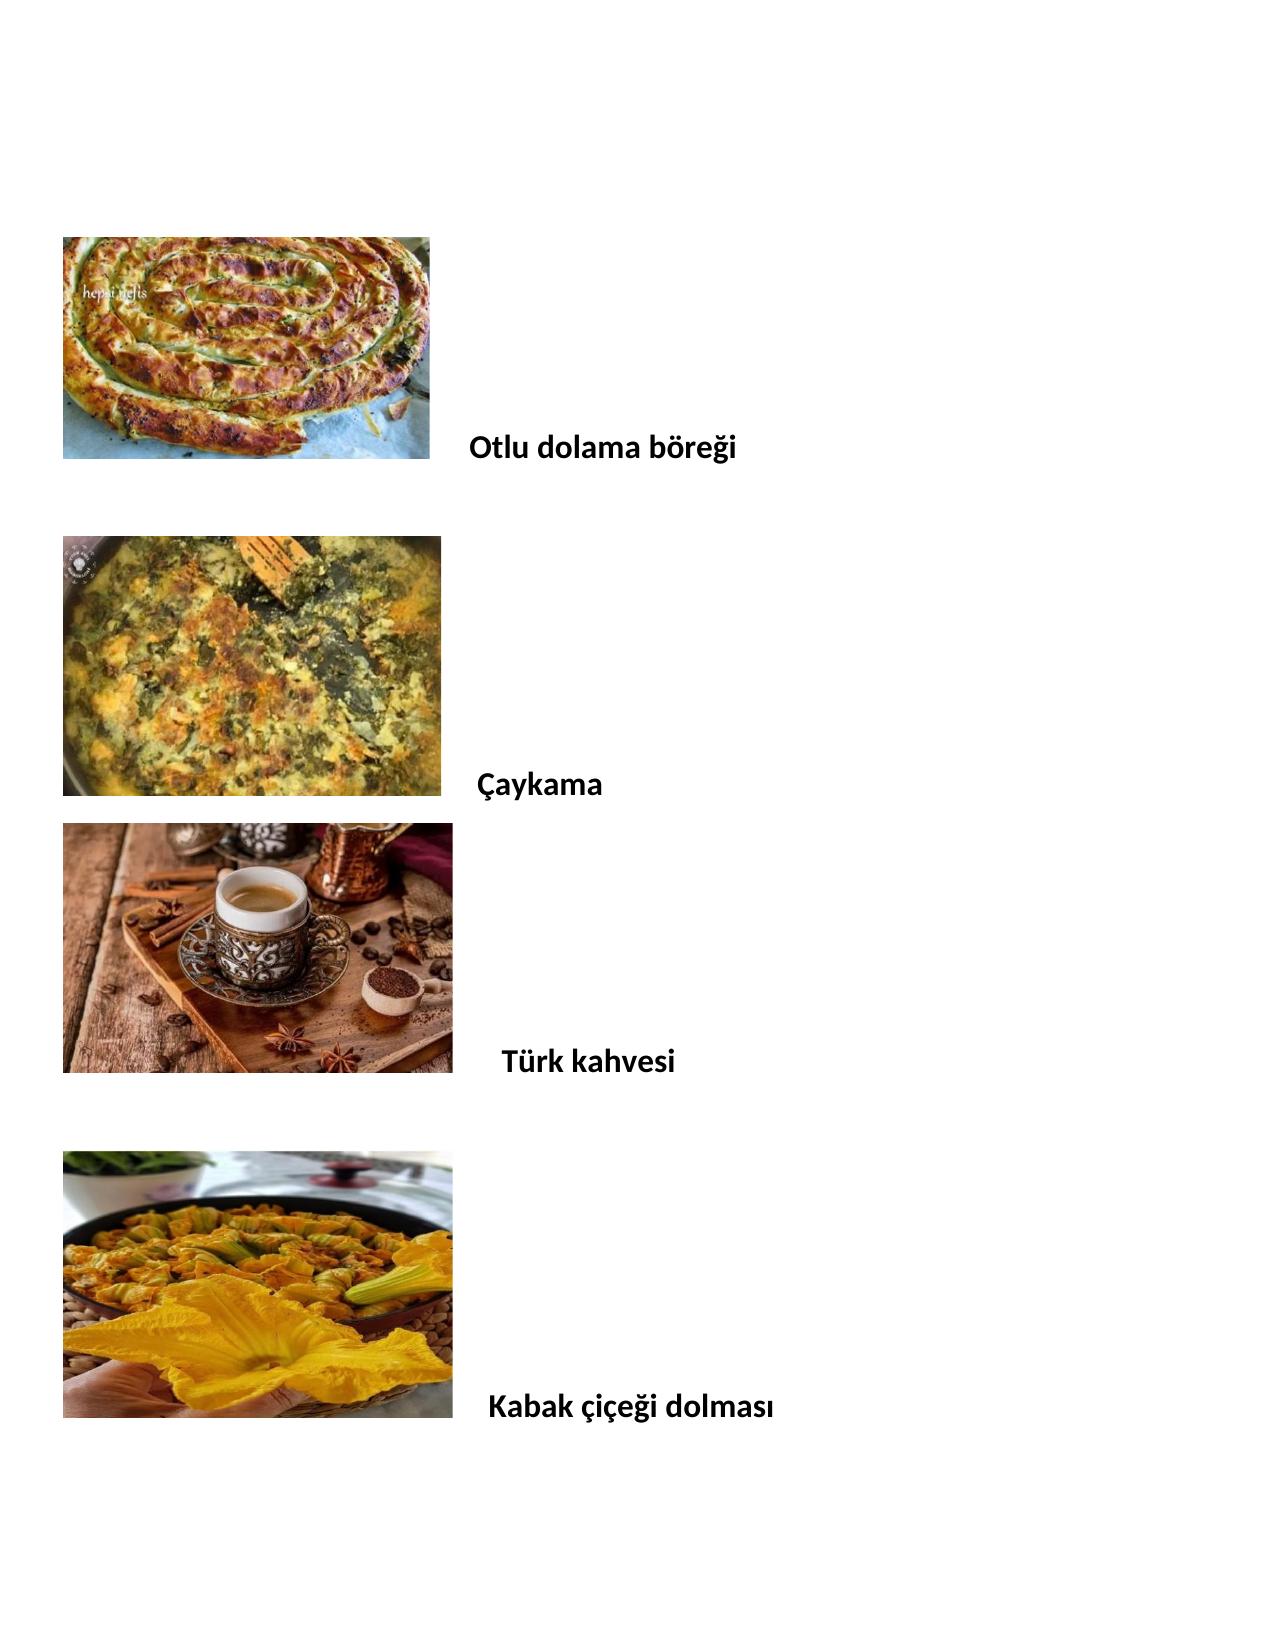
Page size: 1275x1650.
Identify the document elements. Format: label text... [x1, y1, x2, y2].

picture [63, 536, 442, 796]
picture [63, 823, 453, 1073]
picture [63, 237, 430, 459]
picture [63, 1150, 453, 1418]
